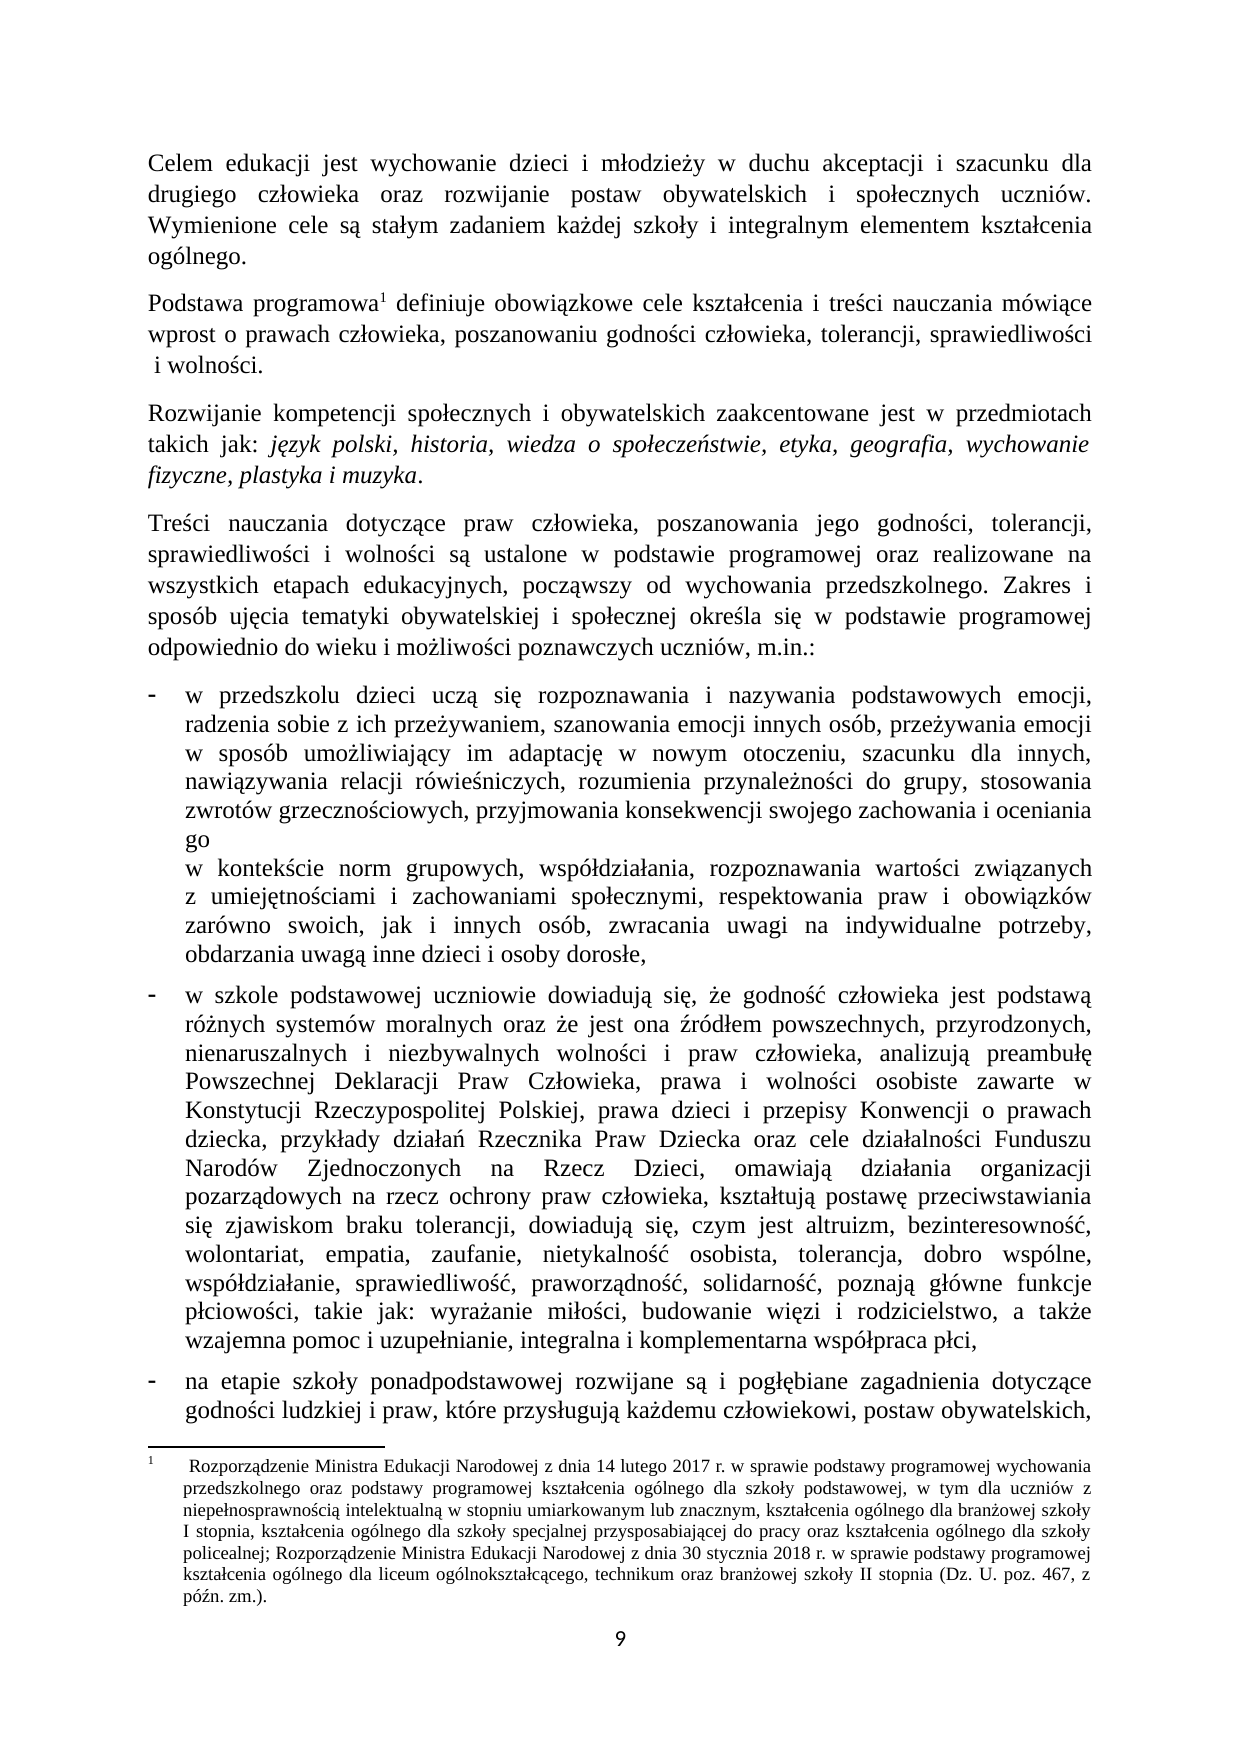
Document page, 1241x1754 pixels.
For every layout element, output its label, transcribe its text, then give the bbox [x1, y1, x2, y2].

list w szkole podstawowej uczniowie dowiadują się, że godność człowieka jest podstawą różnych systemów moralnych oraz że jest ona źródłem powszechnych, przyrodzonych, nienaruszalnych i niezbywalnych wolności i praw człowieka, analizują preambułę Powszechnej Deklaracji Praw Człowieka, prawa i wolności osobiste zawarte w Konstytucji Rzeczypospolitej Polskiej, prawa dzieci i przepisy Konwencji o prawach dziecka, przykłady działań Rzecznika Praw Dziecka oraz cele działalności Funduszu Narodów Zjednoczonych na Rzecz Dzieci, omawiają działania organizacji pozarządowych na rzecz ochrony praw człowieka, kształtują postawę przeciwstawiania się zjawiskom braku tolerancji, dowiadują się, czym jest altruizm, bezinteresowność, wolontariat, empatia, zaufanie, nietykalność osobista, tolerancja, dobro wspólne, współdziałanie, sprawiedliwość, praworządność, solidarność, poznają główne funkcje płciowości, takie jak: wyrażanie miłości, budowanie więzi i rodzicielstwo, a także wzajemna pomoc i uzupełnianie, integralna i komplementarna współpraca płci, [148, 980, 1093, 1354]
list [148, 1366, 1093, 1424]
text Rozwijanie kompetencji społecznych i obywatelskich zaakcentowane jest w przedmiotach takich jak: język polski, historia, wiedza o społeczeństwie, etyka, geografia, wychowanie fizyczne, plastyka i muzyka. [148, 398, 1093, 489]
text Celem edukacji jest wychowanie dzieci i młodzieży w duchu akceptacji i szacunku dla drugiego człowieka oraz rozwijanie postaw obywatelskich i społecznych uczniów. Wymienione cele są stałym zadaniem każdej szkoły i integralnym elementem kształcenia ogólnego. [148, 148, 1093, 269]
list w przedszkolu dzieci uczą się rozpoznawania i nazywania podstawowych emocji, radzenia sobie z ich przeżywaniem, szanowania emocji innych osób, przeżywania emocji w sposób umożliwiający im adaptację w nowym otoczeniu, szacunku dla innych, nawiązywania relacji rówieśniczych, rozumienia przynależności do grupy, stosowania zwrotów grzecznościowych, przyjmowania konsekwencji swojego zachowania i oceniania go w kontekście norm grupowych, współdziałania, rozpoznawania wartości związanych z umiejętnościami i zachowaniami społecznymi, respektowania praw i obowiązków zarówno swoich, jak i innych osób, zwracania uwagi na indywidualne potrzeby, obdarzania uwagą inne dzieci i osoby dorosłe, [148, 680, 1093, 968]
text Treści nauczania dotyczące praw człowieka, poszanowania jego godności, tolerancji, sprawiedliwości i wolności są ustalone w podstawie programowej oraz realizowane na wszystkich etapach edukacyjnych, począwszy od wychowania przedszkolnego. Zakres i sposób ujęcia tematyki obywatelskiej i społecznej określa się w podstawie programowej odpowiednio do wieku i możliwości poznawczych uczniów, m.in.: [148, 508, 1093, 661]
text Podstawa programowa definiuje obowiązkowe cele kształcenia i treści nauczania mówiące wprost o prawach człowieka, poszanowaniu godności człowieka, tolerancji, sprawiedliwości i wolności. [148, 288, 1093, 379]
